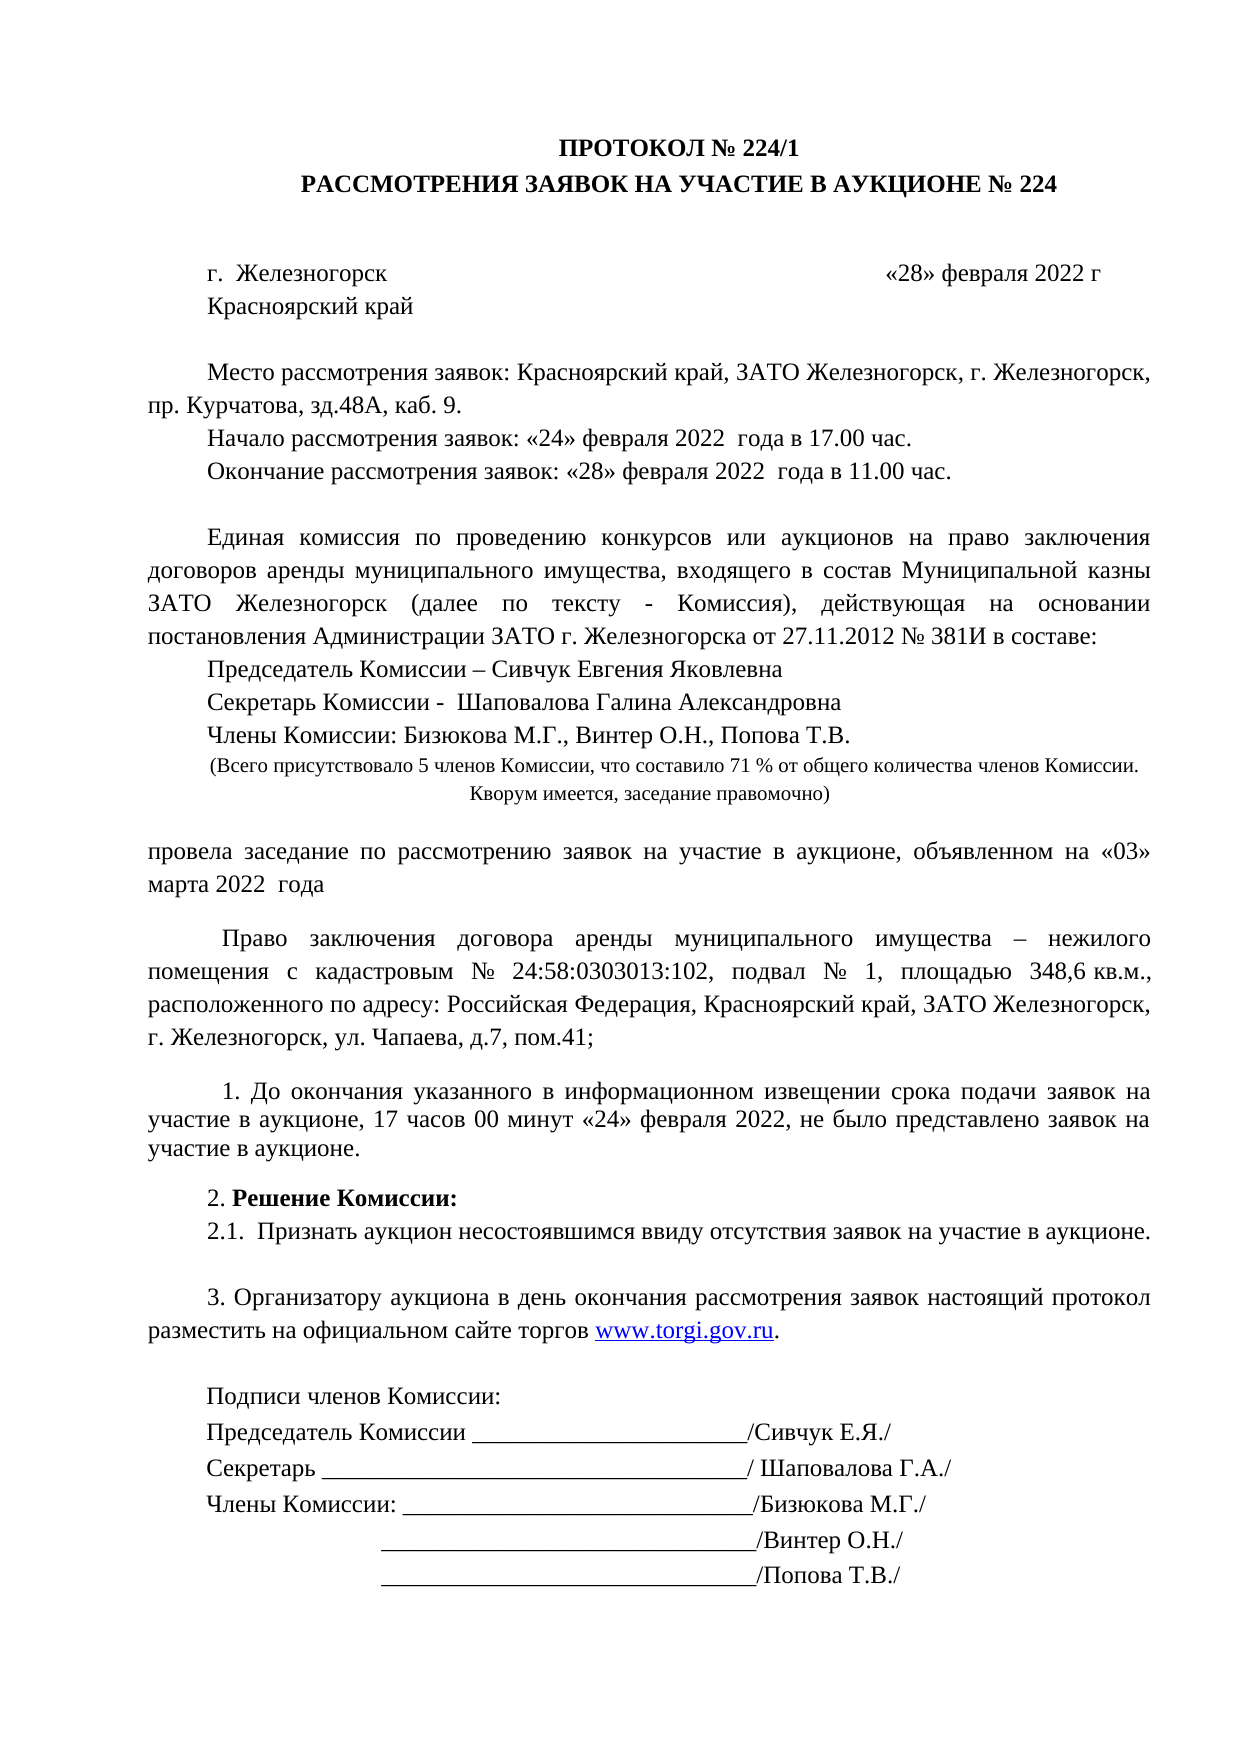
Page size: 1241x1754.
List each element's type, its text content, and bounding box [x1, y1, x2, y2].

text ПРОТОКОЛ № 224/1 [148, 133, 1152, 162]
text Окончание рассмотрения заявок: «28» февраля 2022 года в 11.00 час. [148, 456, 1152, 485]
text 3. Организатору аукциона в день окончания рассмотрения заявок настоящий протокол разместить на официальном сайте торгов www.torgi.gov.ru. [148, 1282, 1152, 1344]
text ______________________________/Попова Т.В./ [148, 1561, 1152, 1589]
text Секретарь Комиссии - Шаповалова Галина Александровна [148, 687, 1152, 716]
text Подписи членов Комиссии: [148, 1381, 1152, 1410]
text Председатель Комиссии ______________________/Сивчук Е.Я./ [148, 1417, 1152, 1446]
text РАССМОТРЕНИЯ ЗАЯВОК НА УЧАСТИЕ В АУКЦИОНЕ № 224 [148, 169, 1152, 198]
text Красноярский край [148, 291, 1152, 319]
text провела заседание по рассмотрению заявок на участие в аукционе, объявленном на «03» марта 2022 года [148, 836, 1152, 898]
text Члены Комиссии: Бизюкова М.Г., Винтер О.Н., Попова Т.В. [148, 720, 1152, 749]
text ______________________________/Винтер О.Н./ [148, 1525, 1152, 1553]
text (Всего присутствовало 5 членов Комиссии, что составило 71 % от общего количества членов Комиссии. Кворум имеется, заседание правомочно) [148, 753, 1152, 805]
text Секретарь __________________________________/ Шаповалова Г.А./ [148, 1453, 1152, 1482]
text Право заключения договора аренды муниципального имущества – нежилого помещения с кадастровым № 24:58:0303013:102, подвал № 1, площадью 348,6 кв.м., расположенного по адресу: Российская Федерация, Красноярский край, ЗАТО Железногорск, г. Железногорск, ул. Чапаева, д.7, пом.41; [148, 923, 1152, 1051]
text 2. Решение Комиссии: [148, 1183, 1152, 1212]
text г. Железногорск «28» февраля 2022 г [148, 258, 1152, 287]
text Члены Комиссии: ____________________________/Бизюкова М.Г./ [148, 1489, 1152, 1517]
text Начало рассмотрения заявок: «24» февраля 2022 года в 17.00 час. [148, 423, 1152, 452]
text Председатель Комиссии – Сивчук Евгения Яковлевна [148, 654, 1152, 683]
text Место рассмотрения заявок: Красноярский край, ЗАТО Железногорск, г. Железногорск, пр. Курчатова, зд.48А, каб. 9. [148, 357, 1152, 419]
text 2.1. Признать аукцион несостоявшимся ввиду отсутствия заявок на участие в аукционе. [148, 1216, 1152, 1244]
text Единая комиссия по проведению конкурсов или аукционов на право заключения договоров аренды муниципального имущества, входящего в состав Муниципальной казны ЗАТО Железногорск (далее по тексту - Комиссия), действующая на основании постановления Администрации ЗАТО г. Железногорска от 27.11.2012 № 381И в составе: [148, 522, 1152, 650]
text 1. До окончания указанного в информационном извещении срока подачи заявок на участие в аукционе, 17 часов 00 минут «24» февраля 2022, не было представлено заявок на участие в аукционе. [148, 1076, 1152, 1162]
